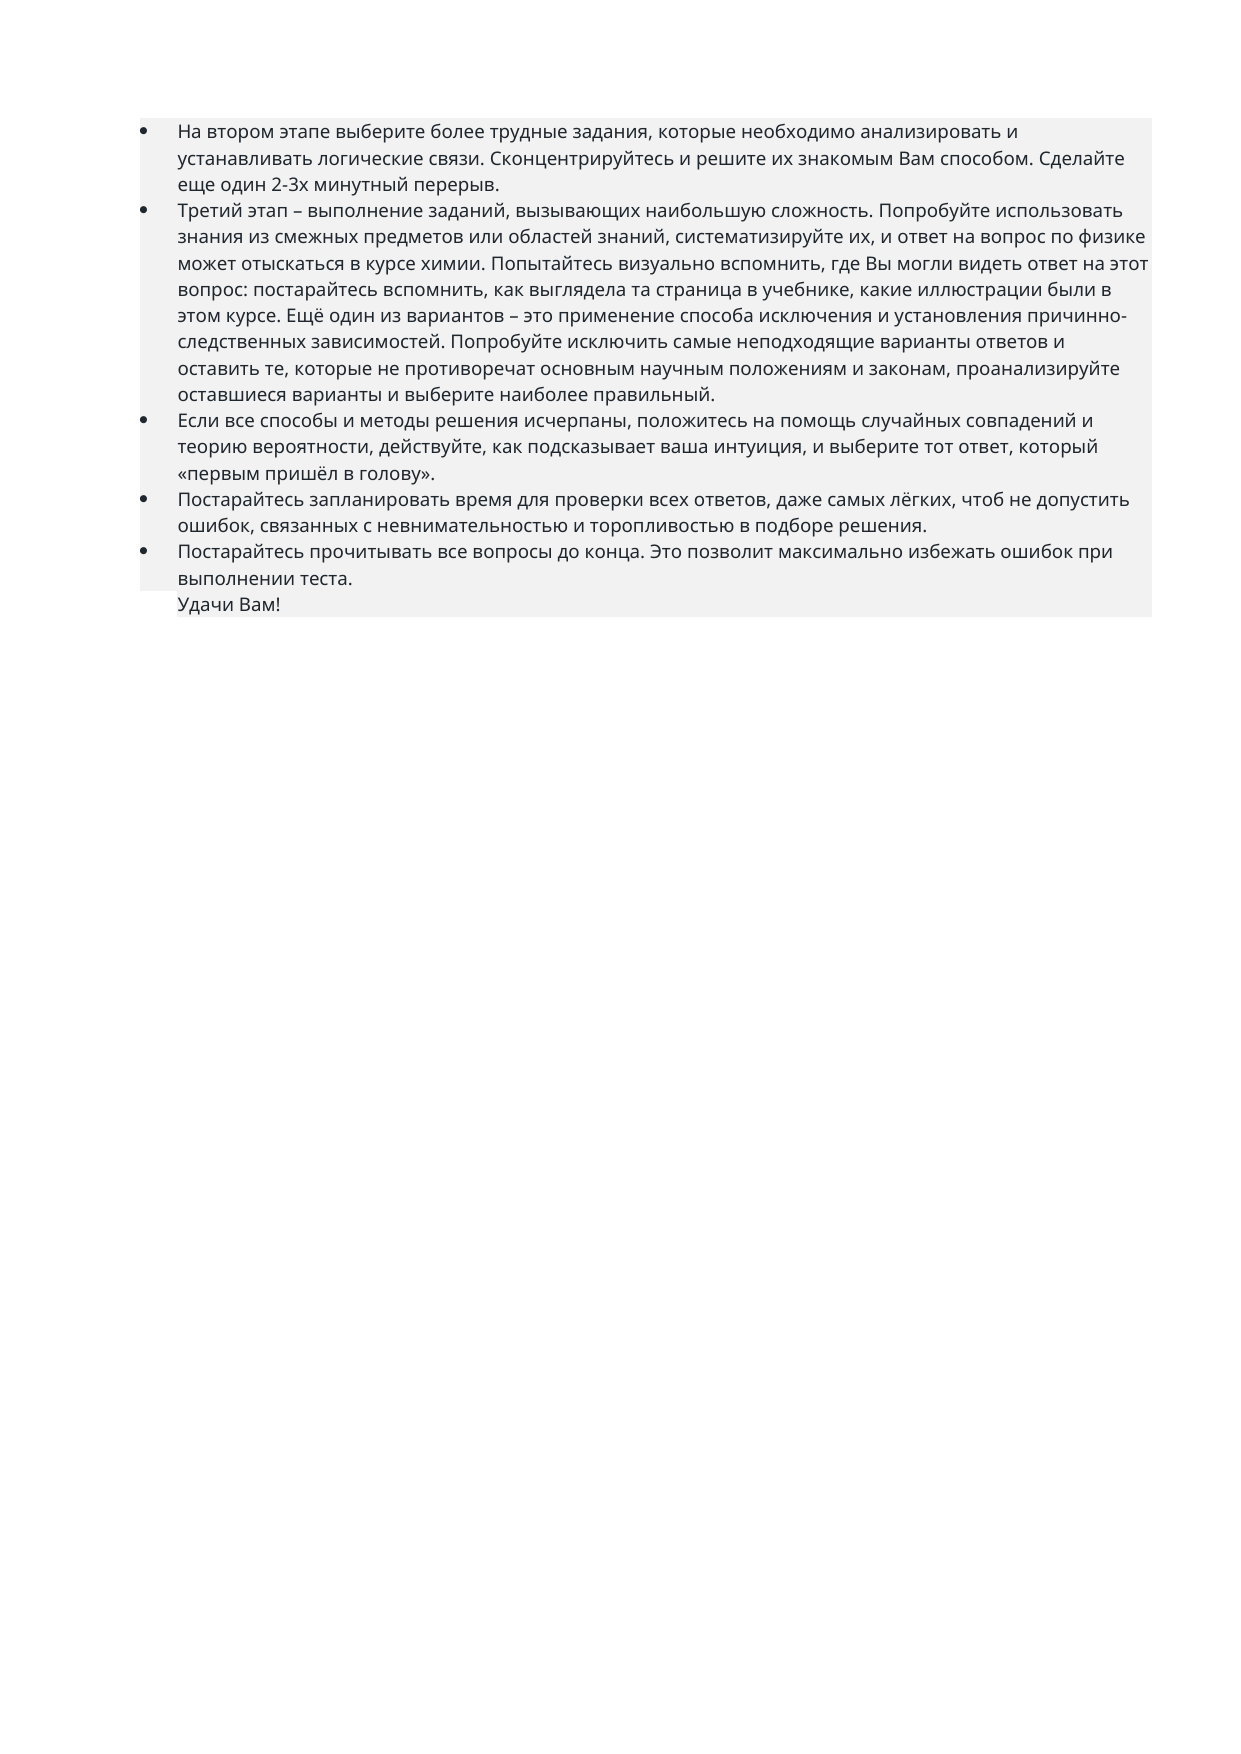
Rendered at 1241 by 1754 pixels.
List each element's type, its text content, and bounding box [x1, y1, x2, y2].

list На втором этапе выберите более трудные задания, которые необходимо анализировать и устанавливать логические связи. Сконцентрируйтесь и решите их знакомым Вам способом. Сделайте еще один 2-3х минутный перерыв. [140, 118, 1152, 197]
list Постарайтесь запланировать время для проверки всех ответов, даже самых лёгких, чтоб не допустить ошибок, связанных с невнимательностью и торопливостью в подборе решения. [140, 486, 1152, 538]
list Третий этап – выполнение заданий, вызывающих наибольшую сложность. Попробуйте использовать знания из смежных предметов или областей знаний, систематизируйте их, и ответ на вопрос по физике может отыскаться в курсе химии. Попытайтесь визуально вспомнить, где Вы могли видеть ответ на этот вопрос: постарайтесь вспомнить, как выглядела та страница в учебнике, какие иллюстрации были в этом курсе. Ещё один из вариантов – это применение способа исключения и установления причинно-следственных зависимостей. Попробуйте исключить самые неподходящие варианты ответов и оставить те, которые не противоречат основным научным положениям и законам, проанализируйте оставшиеся варианты и выберите наиболее правильный. [140, 197, 1152, 407]
text Удачи Вам! [177, 591, 1152, 617]
list Постарайтесь прочитывать все вопросы до конца. Это позволит максимально избежать ошибок при выполнении теста. [140, 538, 1152, 591]
list Если все способы и методы решения исчерпаны, положитесь на помощь случайных совпадений и теорию вероятности, действуйте, как подсказывает ваша интуиция, и выберите тот ответ, который «первым пришёл в голову». [140, 407, 1152, 486]
